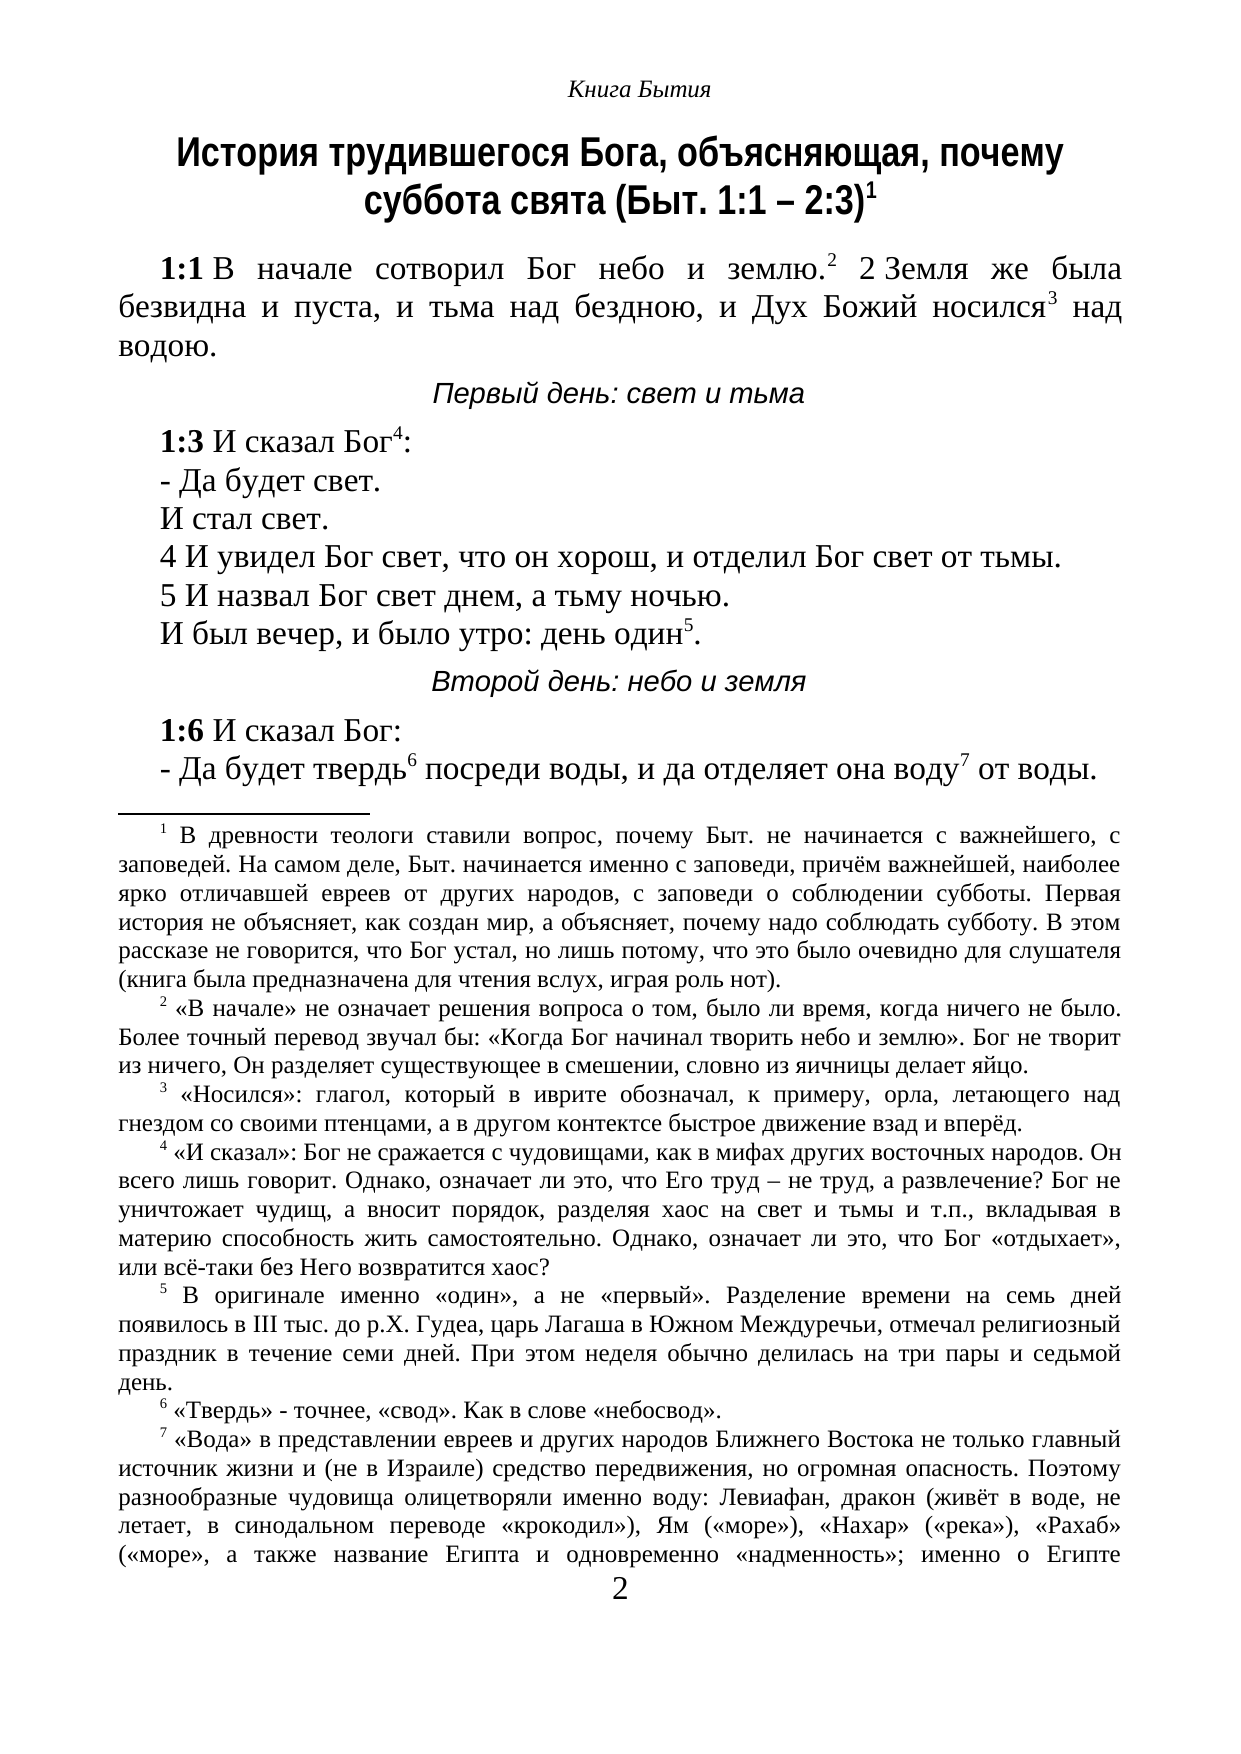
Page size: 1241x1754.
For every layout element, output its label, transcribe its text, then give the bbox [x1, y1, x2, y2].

text И был вечер, и было утро: день один. [118, 613, 1122, 652]
subtitle История трудившегося Бога, объясняющая, почему суббота свята (Быт. 1:1 – 2:3) [118, 128, 1122, 223]
subtitle Второй день: небо и земля [118, 664, 1122, 698]
text И стал свет. [118, 498, 1122, 537]
text 4 И увидел Бог свет, что он хорош, и отделил Бог свет от тьмы. [118, 537, 1122, 575]
text 5 И назвал Бог свет днем, а тьму ночью. [118, 575, 1122, 613]
text - Да будет свет. [118, 460, 1122, 498]
text - Да будет твердь посреди воды, и да отделяет она воду от воды. [118, 749, 1122, 787]
text 1:3 И сказал Бог: [118, 422, 1122, 460]
subtitle Первый день: свет и тьма [118, 376, 1122, 409]
text 1:6 И сказал Бог: [118, 710, 1122, 749]
text 1:1 В начале сотворил Бог небо и землю. 2 Земля же была безвидна и пуста, и тьма над бездною, и Дух Божий носился над водою. [118, 248, 1122, 363]
